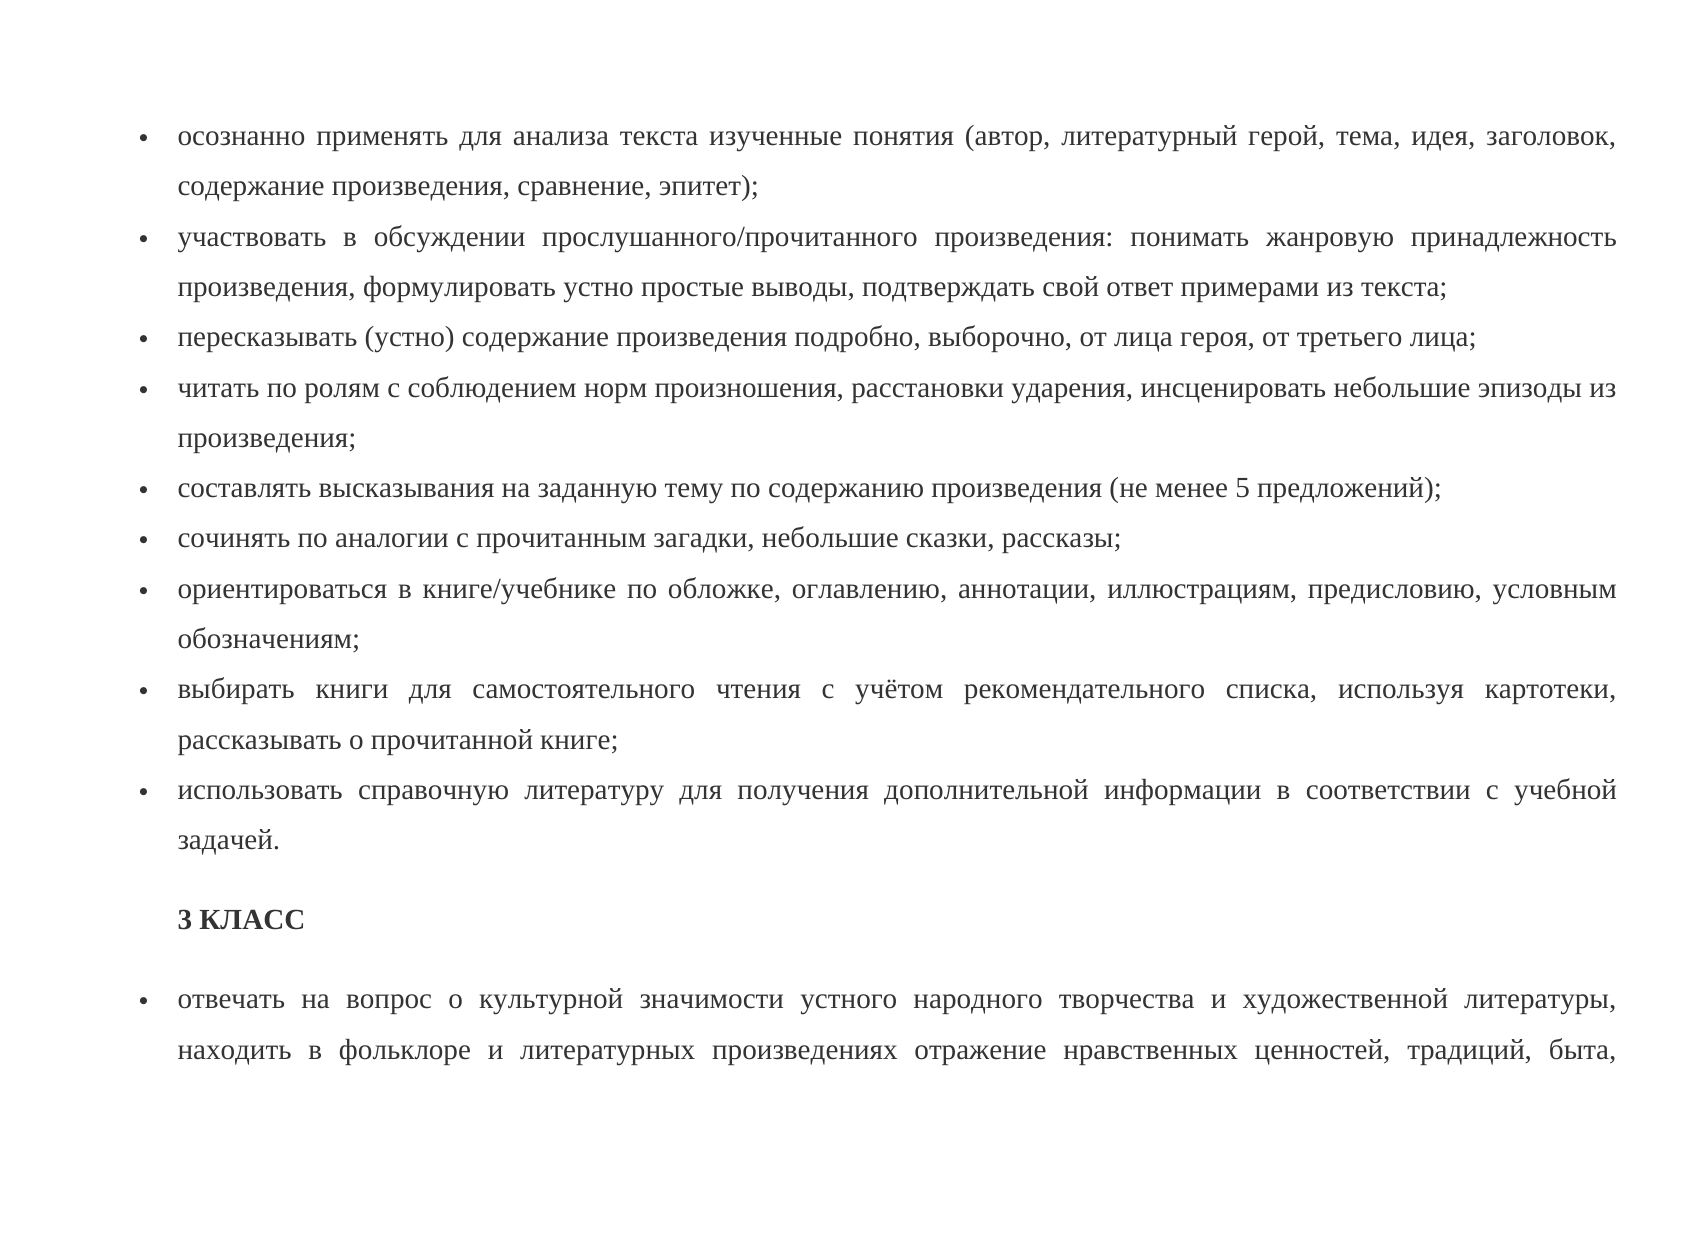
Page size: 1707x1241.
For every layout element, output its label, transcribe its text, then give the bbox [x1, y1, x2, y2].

list использовать справочную литературу для получения дополнительной информации в соответствии с учебной задачей. [140, 772, 1618, 856]
list читать по ролям с соблюдением норм произношения, расстановки ударения, инсценировать небольшие эпизоды из произведения; [140, 370, 1618, 453]
text 3 КЛАСС [177, 902, 1618, 936]
list пересказывать (устно) содержание произведения подробно, выборочно, от лица героя, от третьего лица; [140, 319, 1618, 353]
list участвовать в обсуждении прослушанного/прочитанного произведения: понимать жанровую принадлежность произведения, формулировать устно простые выводы, подтверждать свой ответ примерами из текста; [140, 219, 1618, 303]
list выбирать книги для самостоятельного чтения с учётом рекомендательного списка, используя картотеки, рассказывать о прочитанной книге; [140, 672, 1618, 755]
list осознанно применять для анализа текста изученные понятия (автор, литературный герой, тема, идея, заголовок, содержание произведения, сравнение, эпитет); [140, 118, 1618, 202]
list сочинять по аналогии с прочитанным загадки, небольшие сказки, рассказы; [140, 521, 1618, 554]
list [140, 981, 1618, 1065]
list составлять высказывания на заданную тему по содержанию произведения (не менее 5 предложений); [140, 470, 1618, 504]
list ориентироваться в книге/учебнике по обложке, оглавлению, аннотации, иллюстрациям, предисловию, условным обозначениям; [140, 571, 1618, 655]
